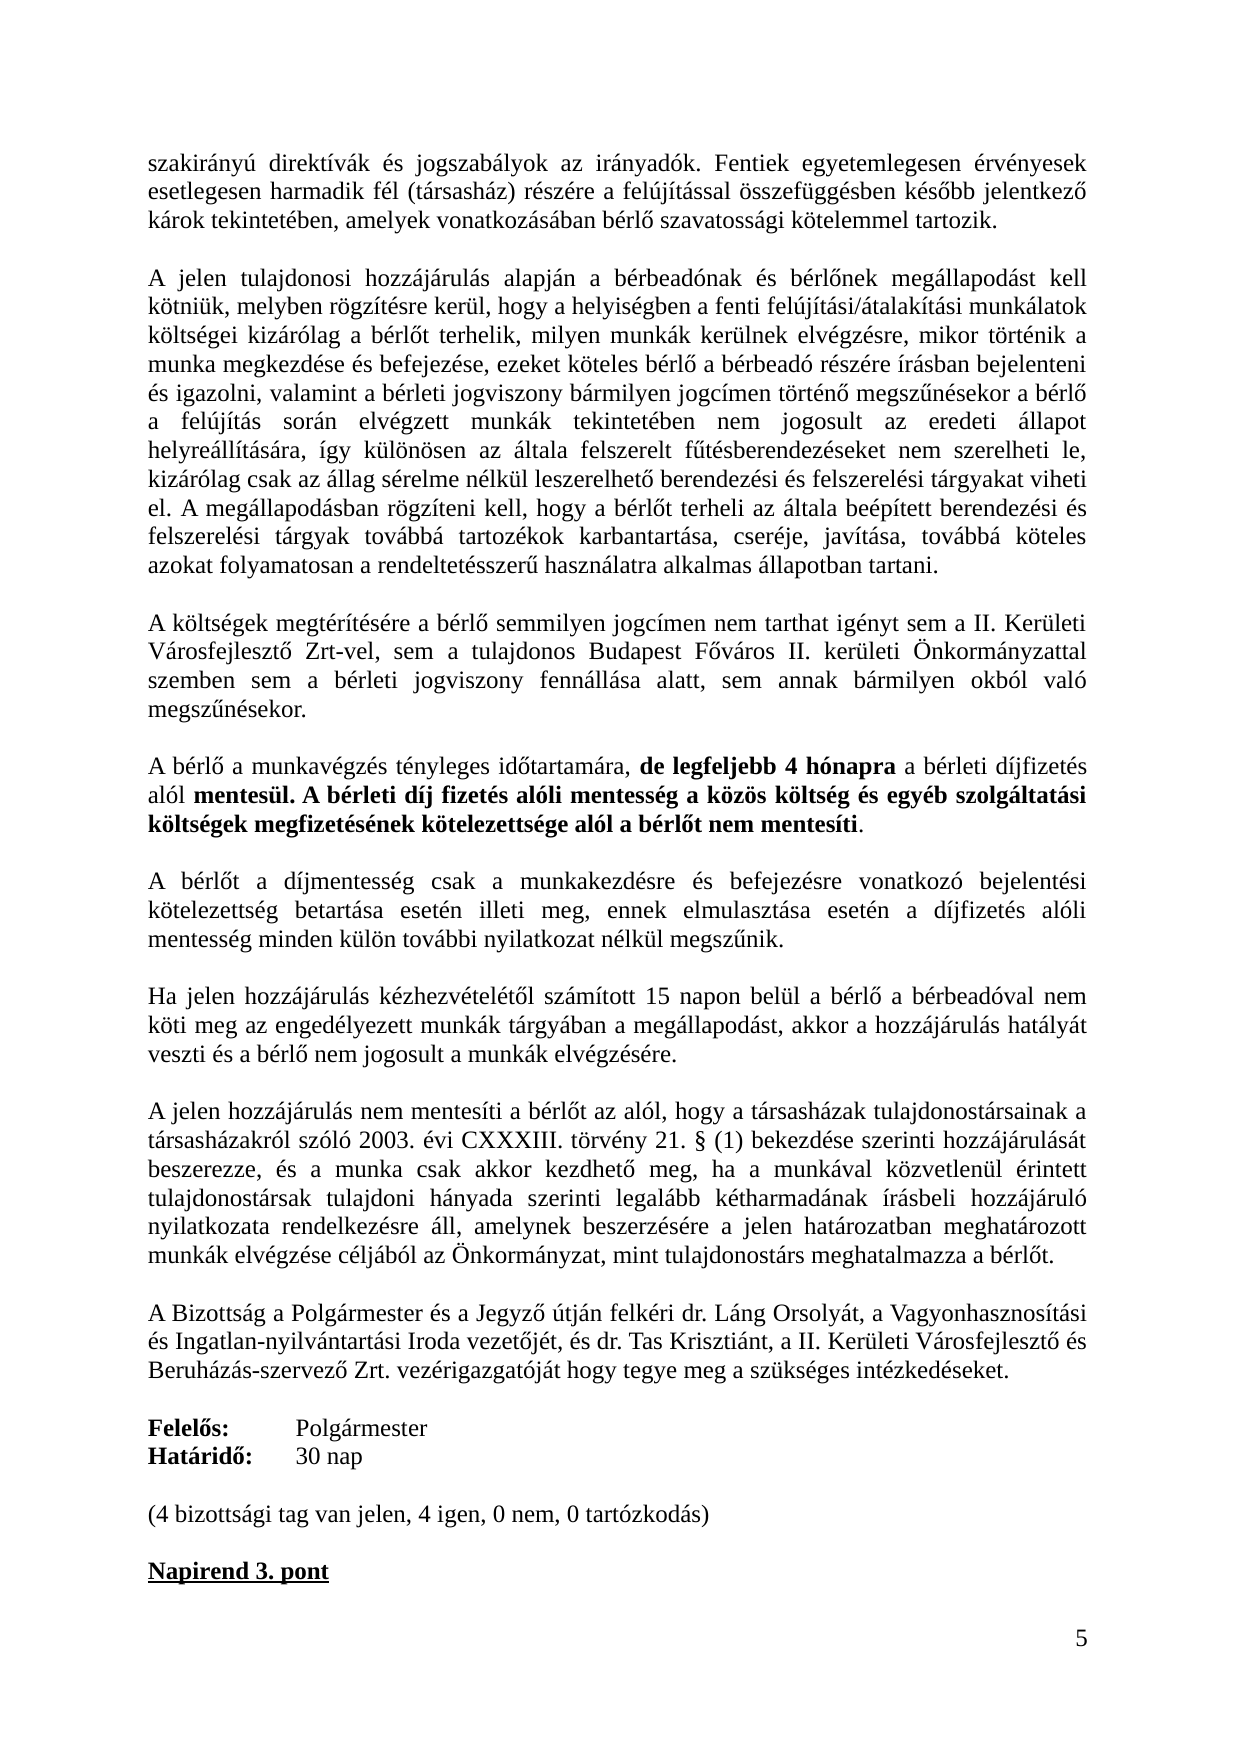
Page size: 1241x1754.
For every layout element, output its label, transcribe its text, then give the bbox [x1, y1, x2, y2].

text Felelős: Polgármester [148, 1413, 1087, 1441]
text A bérlőt a díjmentesség csak a munkakezdésre és befejezésre vonatkozó bejelentési kötelezettség betartása esetén illeti meg, ennek elmulasztása esetén a díjfizetés alóli mentesség minden külön további nyilatkozat nélkül megszűnik. [148, 866, 1087, 953]
text Ha jelen hozzájárulás kézhezvételétől számított 15 napon belül a bérlő a bérbeadóval nem köti meg az engedélyezett munkák tárgyában a megállapodást, akkor a hozzájárulás hatályát veszti és a bérlő nem jogosult a munkák elvégzésére. [148, 981, 1087, 1068]
text A Bizottság a Polgármester és a Jegyző útján felkéri dr. Láng Orsolyát, a Vagyonhasznosítási és Ingatlan-nyilvántartási Iroda vezetőjét, és dr. Tas Krisztiánt, a II. Kerületi Városfejlesztő és Beruházás-szervező Zrt. vezérigazgatóját hogy tegye meg a szükséges intézkedéseket. [148, 1298, 1087, 1384]
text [148, 148, 1087, 234]
text (4 bizottsági tag van jelen, 4 igen, 0 nem, 0 tartózkodás) [148, 1499, 1087, 1528]
text Határidő: 30 nap [148, 1441, 1087, 1470]
text A jelen tulajdonosi hozzájárulás alapján a bérbeadónak és bérlőnek megállapodást kell kötniük, melyben rögzítésre kerül, hogy a helyiségben a fenti felújítási/átalakítási munkálatok költségei kizárólag a bérlőt terhelik, milyen munkák kerülnek elvégzésre, mikor történik a munka megkezdése és befejezése, ezeket köteles bérlő a bérbeadó részére írásban bejelenteni és igazolni, valamint a bérleti jogviszony bármilyen jogcímen történő megszűnésekor a bérlő a felújítás során elvégzett munkák tekintetében nem jogosult az eredeti állapot helyreállítására, így különösen az általa felszerelt fűtésberendezéseket nem szerelheti le, kizárólag csak az állag sérelme nélkül leszerelhető berendezési és felszerelési tárgyakat viheti el. A megállapodásban rögzíteni kell, hogy a bérlőt terheli az általa beépített berendezési és felszerelési tárgyak továbbá tartozékok karbantartása, cseréje, javítása, továbbá köteles azokat folyamatosan a rendeltetésszerű használatra alkalmas állapotban tartani. [148, 263, 1087, 579]
text A bérlő a munkavégzés tényleges időtartamára, de legfeljebb 4 hónapra a bérleti díjfizetés alól mentesül. A bérleti díj fizetés alóli mentesség a közös költség és egyéb szolgáltatási költségek megfizetésének kötelezettsége alól a bérlőt nem mentesíti. [148, 751, 1087, 838]
text A jelen hozzájárulás nem mentesíti a bérlőt az alól, hogy a társasházak tulajdonostársainak a társasházakról szóló 2003. évi CXXXIII. törvény 21. § (1) bekezdése szerinti hozzájárulását beszerezze, és a munka csak akkor kezdhető meg, ha a munkával közvetlenül érintett tulajdonostársak tulajdoni hányada szerinti legalább kétharmadának írásbeli hozzájáruló nyilatkozata rendelkezésre áll, amelynek beszerzésére a jelen határozatban meghatározott munkák elvégzése céljából az Önkormányzat, mint tulajdonostárs meghatalmazza a bérlőt. [148, 1096, 1087, 1269]
text Napirend 3. pont [148, 1556, 1087, 1585]
text A költségek megtérítésére a bérlő semmilyen jogcímen nem tarthat igényt sem a II. Kerületi Városfejlesztő Zrt-vel, sem a tulajdonos Budapest Főváros II. kerületi Önkormányzattal szemben sem a bérleti jogviszony fennállása alatt, sem annak bármilyen okból való megszűnésekor. [148, 608, 1087, 723]
